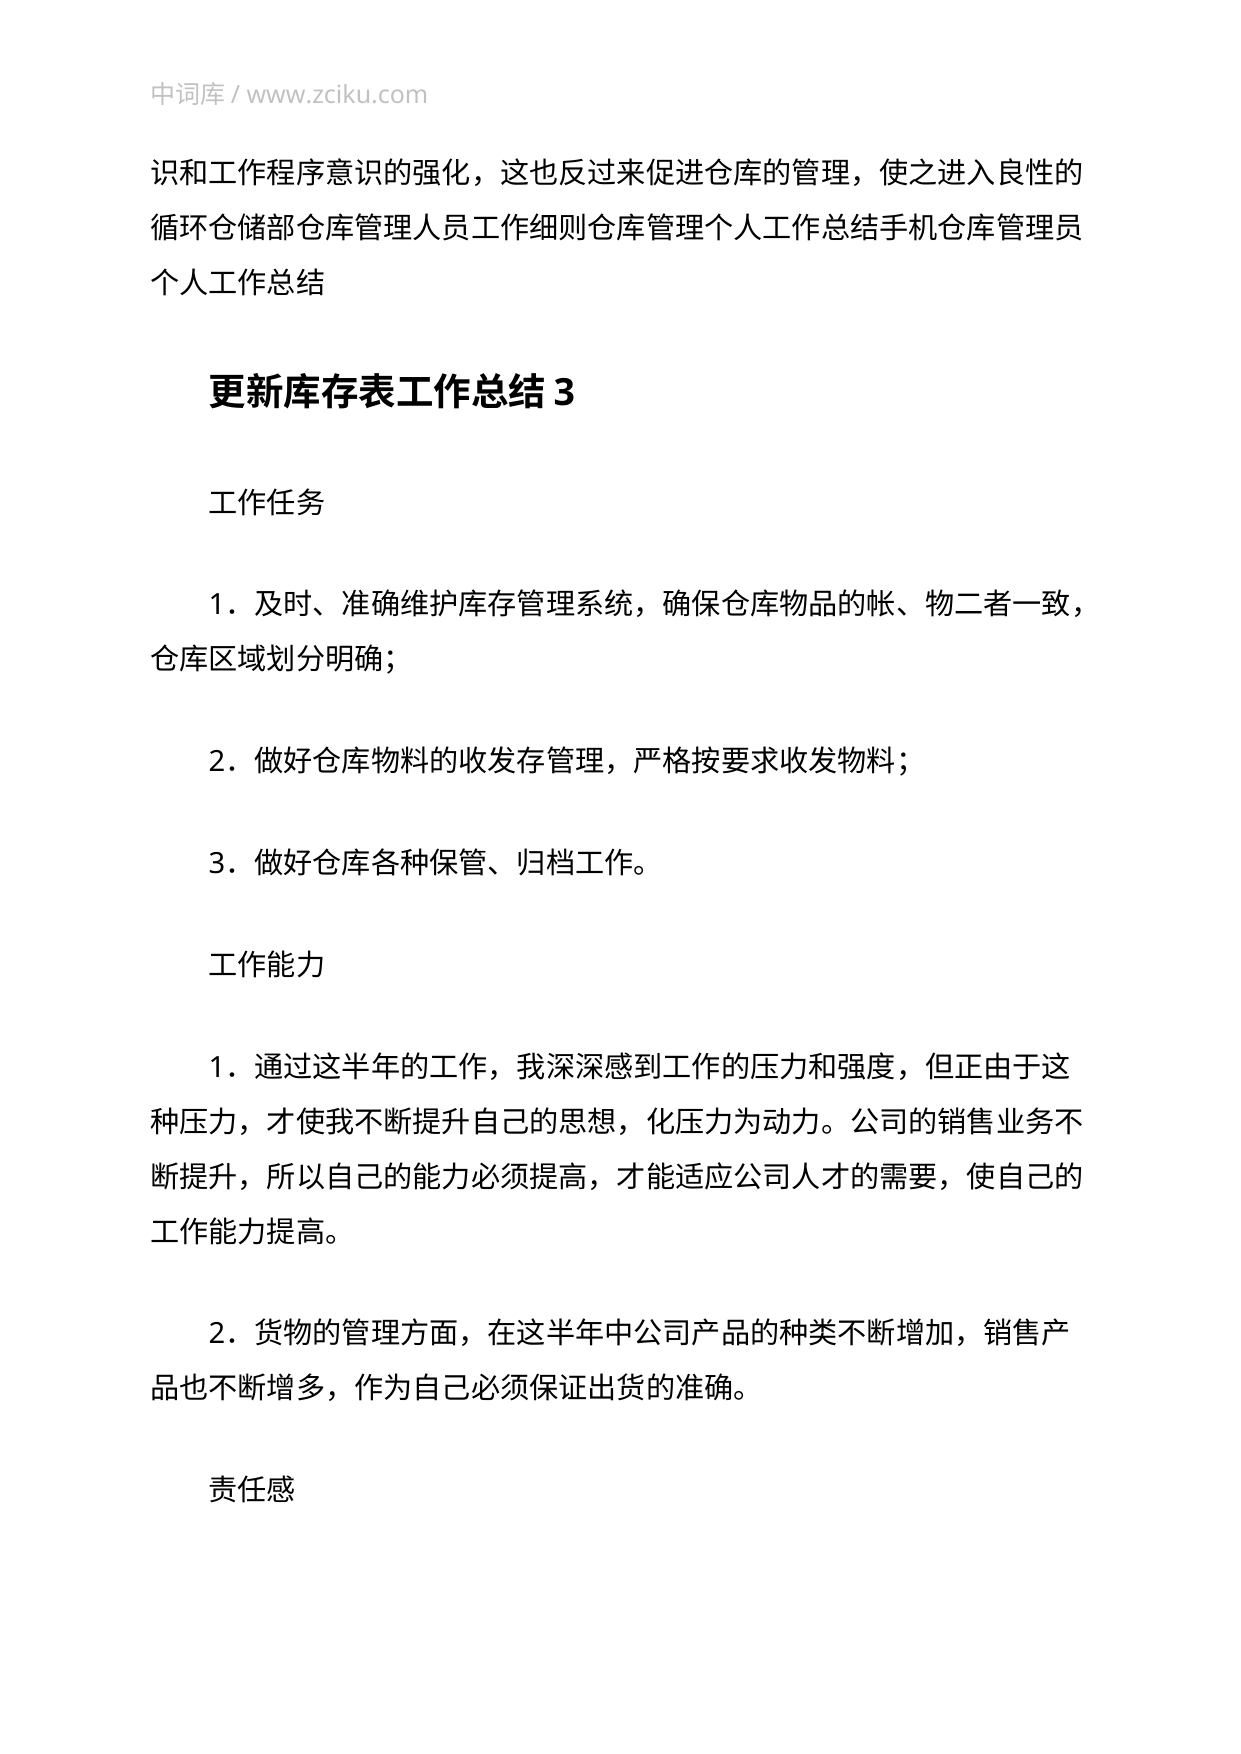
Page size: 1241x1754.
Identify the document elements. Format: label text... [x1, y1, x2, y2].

text 2．货物的管理方面，在这半年中公司产品的种类不断增加，销售产品也不断增多，作为自己必须保证出货的准确。 [150, 1310, 1090, 1407]
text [150, 150, 1090, 302]
text 更新库存表工作总结3 [150, 362, 1090, 416]
text 2．做好仓库物料的收发存管理，严格按要求收发物料； [150, 738, 1090, 780]
text 责任感 [150, 1467, 1090, 1509]
text 工作任务 [150, 479, 1090, 521]
text 1．及时、准确维护库存管理系统，确保仓库物品的帐、物二者一致，仓库区域划分明确； [150, 581, 1090, 678]
text 工作能力 [150, 942, 1090, 984]
text 1．通过这半年的工作，我深深感到工作的压力和强度，但正由于这种压力，才使我不断提升自己的思想，化压力为动力。公司的销售业务不断提升，所以自己的能力必须提高，才能适应公司人才的需要，使自己的工作能力提高。 [150, 1043, 1090, 1251]
text 3．做好仓库各种保管、归档工作。 [150, 840, 1090, 882]
